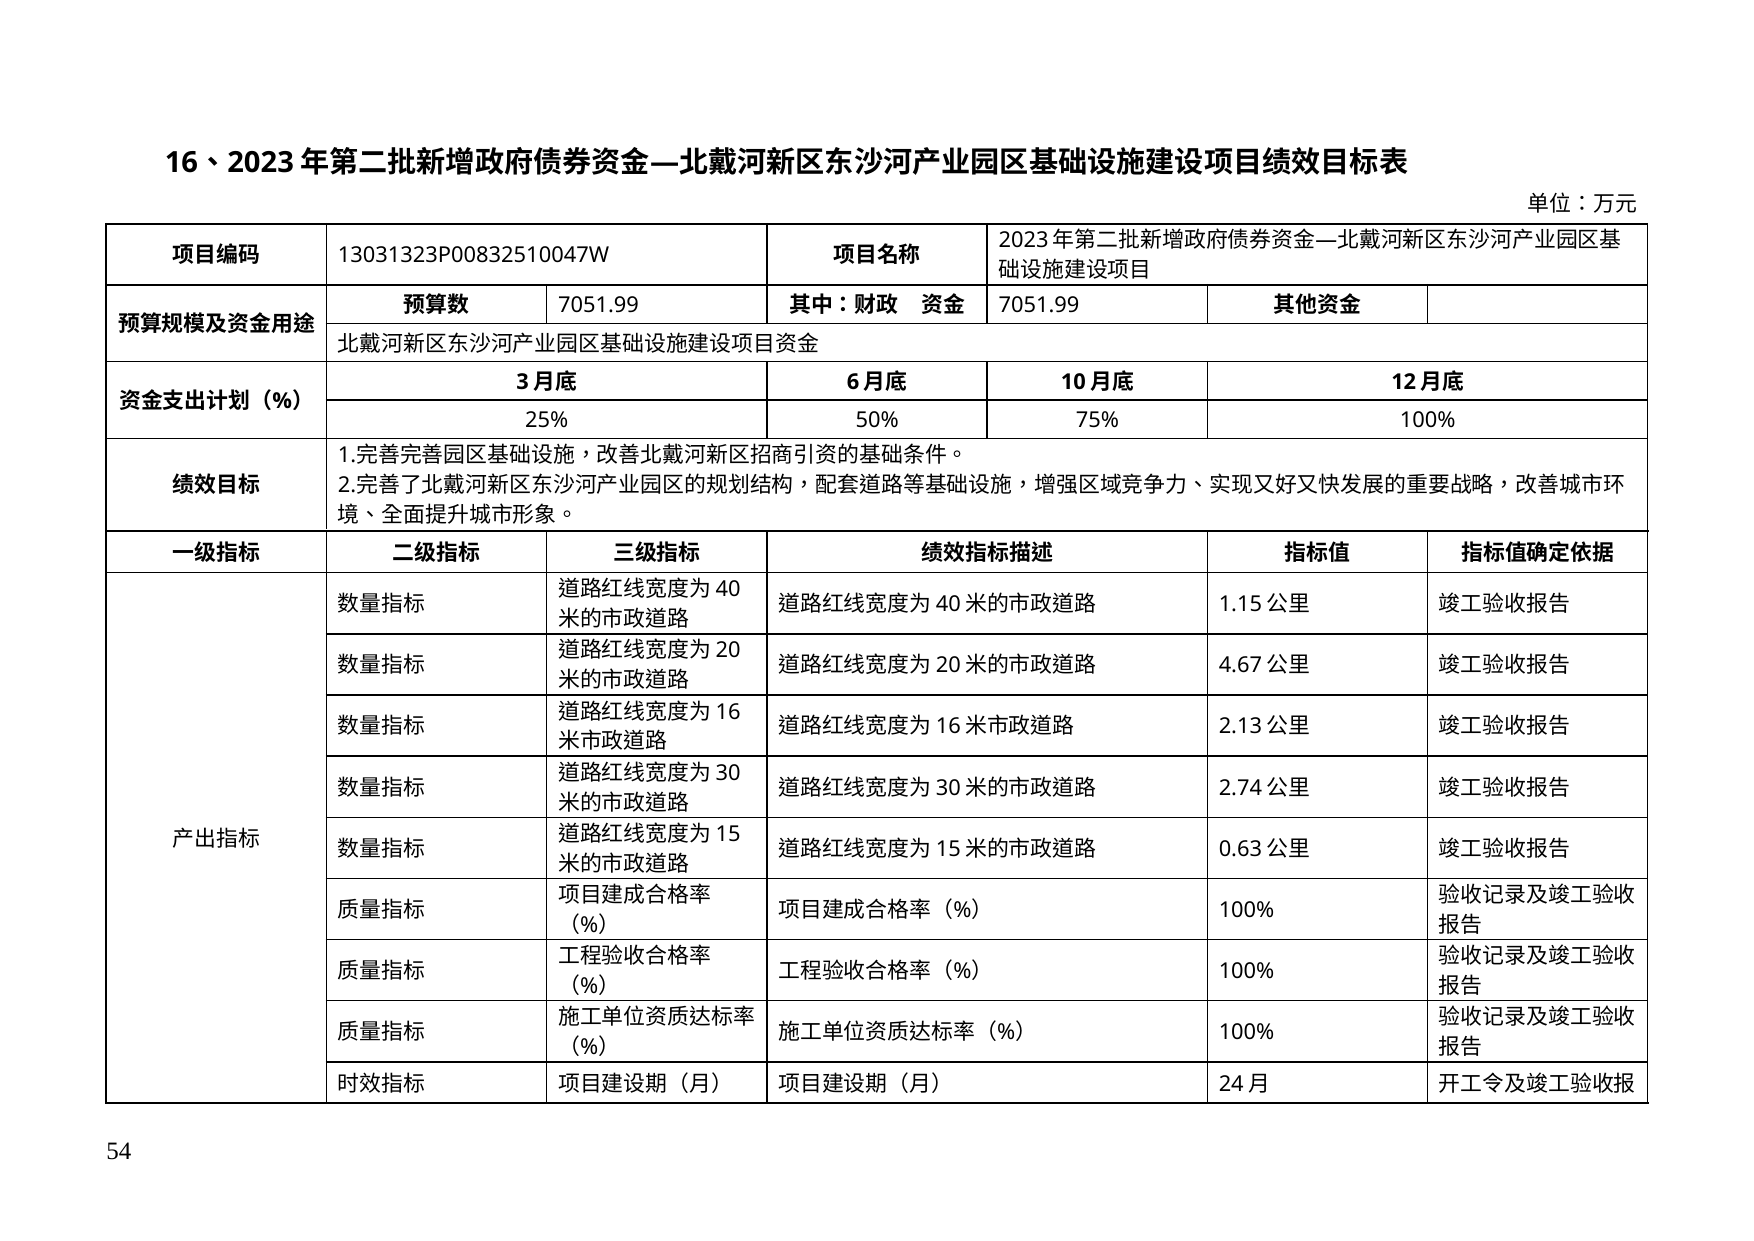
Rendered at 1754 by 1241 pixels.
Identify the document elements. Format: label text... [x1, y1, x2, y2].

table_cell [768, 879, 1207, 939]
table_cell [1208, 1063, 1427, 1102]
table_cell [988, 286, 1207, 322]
text 16、2023年第二批新增政府债券资金—北戴河新区东沙河产业园区基础设施建设项目绩效目标表 [106, 142, 1648, 181]
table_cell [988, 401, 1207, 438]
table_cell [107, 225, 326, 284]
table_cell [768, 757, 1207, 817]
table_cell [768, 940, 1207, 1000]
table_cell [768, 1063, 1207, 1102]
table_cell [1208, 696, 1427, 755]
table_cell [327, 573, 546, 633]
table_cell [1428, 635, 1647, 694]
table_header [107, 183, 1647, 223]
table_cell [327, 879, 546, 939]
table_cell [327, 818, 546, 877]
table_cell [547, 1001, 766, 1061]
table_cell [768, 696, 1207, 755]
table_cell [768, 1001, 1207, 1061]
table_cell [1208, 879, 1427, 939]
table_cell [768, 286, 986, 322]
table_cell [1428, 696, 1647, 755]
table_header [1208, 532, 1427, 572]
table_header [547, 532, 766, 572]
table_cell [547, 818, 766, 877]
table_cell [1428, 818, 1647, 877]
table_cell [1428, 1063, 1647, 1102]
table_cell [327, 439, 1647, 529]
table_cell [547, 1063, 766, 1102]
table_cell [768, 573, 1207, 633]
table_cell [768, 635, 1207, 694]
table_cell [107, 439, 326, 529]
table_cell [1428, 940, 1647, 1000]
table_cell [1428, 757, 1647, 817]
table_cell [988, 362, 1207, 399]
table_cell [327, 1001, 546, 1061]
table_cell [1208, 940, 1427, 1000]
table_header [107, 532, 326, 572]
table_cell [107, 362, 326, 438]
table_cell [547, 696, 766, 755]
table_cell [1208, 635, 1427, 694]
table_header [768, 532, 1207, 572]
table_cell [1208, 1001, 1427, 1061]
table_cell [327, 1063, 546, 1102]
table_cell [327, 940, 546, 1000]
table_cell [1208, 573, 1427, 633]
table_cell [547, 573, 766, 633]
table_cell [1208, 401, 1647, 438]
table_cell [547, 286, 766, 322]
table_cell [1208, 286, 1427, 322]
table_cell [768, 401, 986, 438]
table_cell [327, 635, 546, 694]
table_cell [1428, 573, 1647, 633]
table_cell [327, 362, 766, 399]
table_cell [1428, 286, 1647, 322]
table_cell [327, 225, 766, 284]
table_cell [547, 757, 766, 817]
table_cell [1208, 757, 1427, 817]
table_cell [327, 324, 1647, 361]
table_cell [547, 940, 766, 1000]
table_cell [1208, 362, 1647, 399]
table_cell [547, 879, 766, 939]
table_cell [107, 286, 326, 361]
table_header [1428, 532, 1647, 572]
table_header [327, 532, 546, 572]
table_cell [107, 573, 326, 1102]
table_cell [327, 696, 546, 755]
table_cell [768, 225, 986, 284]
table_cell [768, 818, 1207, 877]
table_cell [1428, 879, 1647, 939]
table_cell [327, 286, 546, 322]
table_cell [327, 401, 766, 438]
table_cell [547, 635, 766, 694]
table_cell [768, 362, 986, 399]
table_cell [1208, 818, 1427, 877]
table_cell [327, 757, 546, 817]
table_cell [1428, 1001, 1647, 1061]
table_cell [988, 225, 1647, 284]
